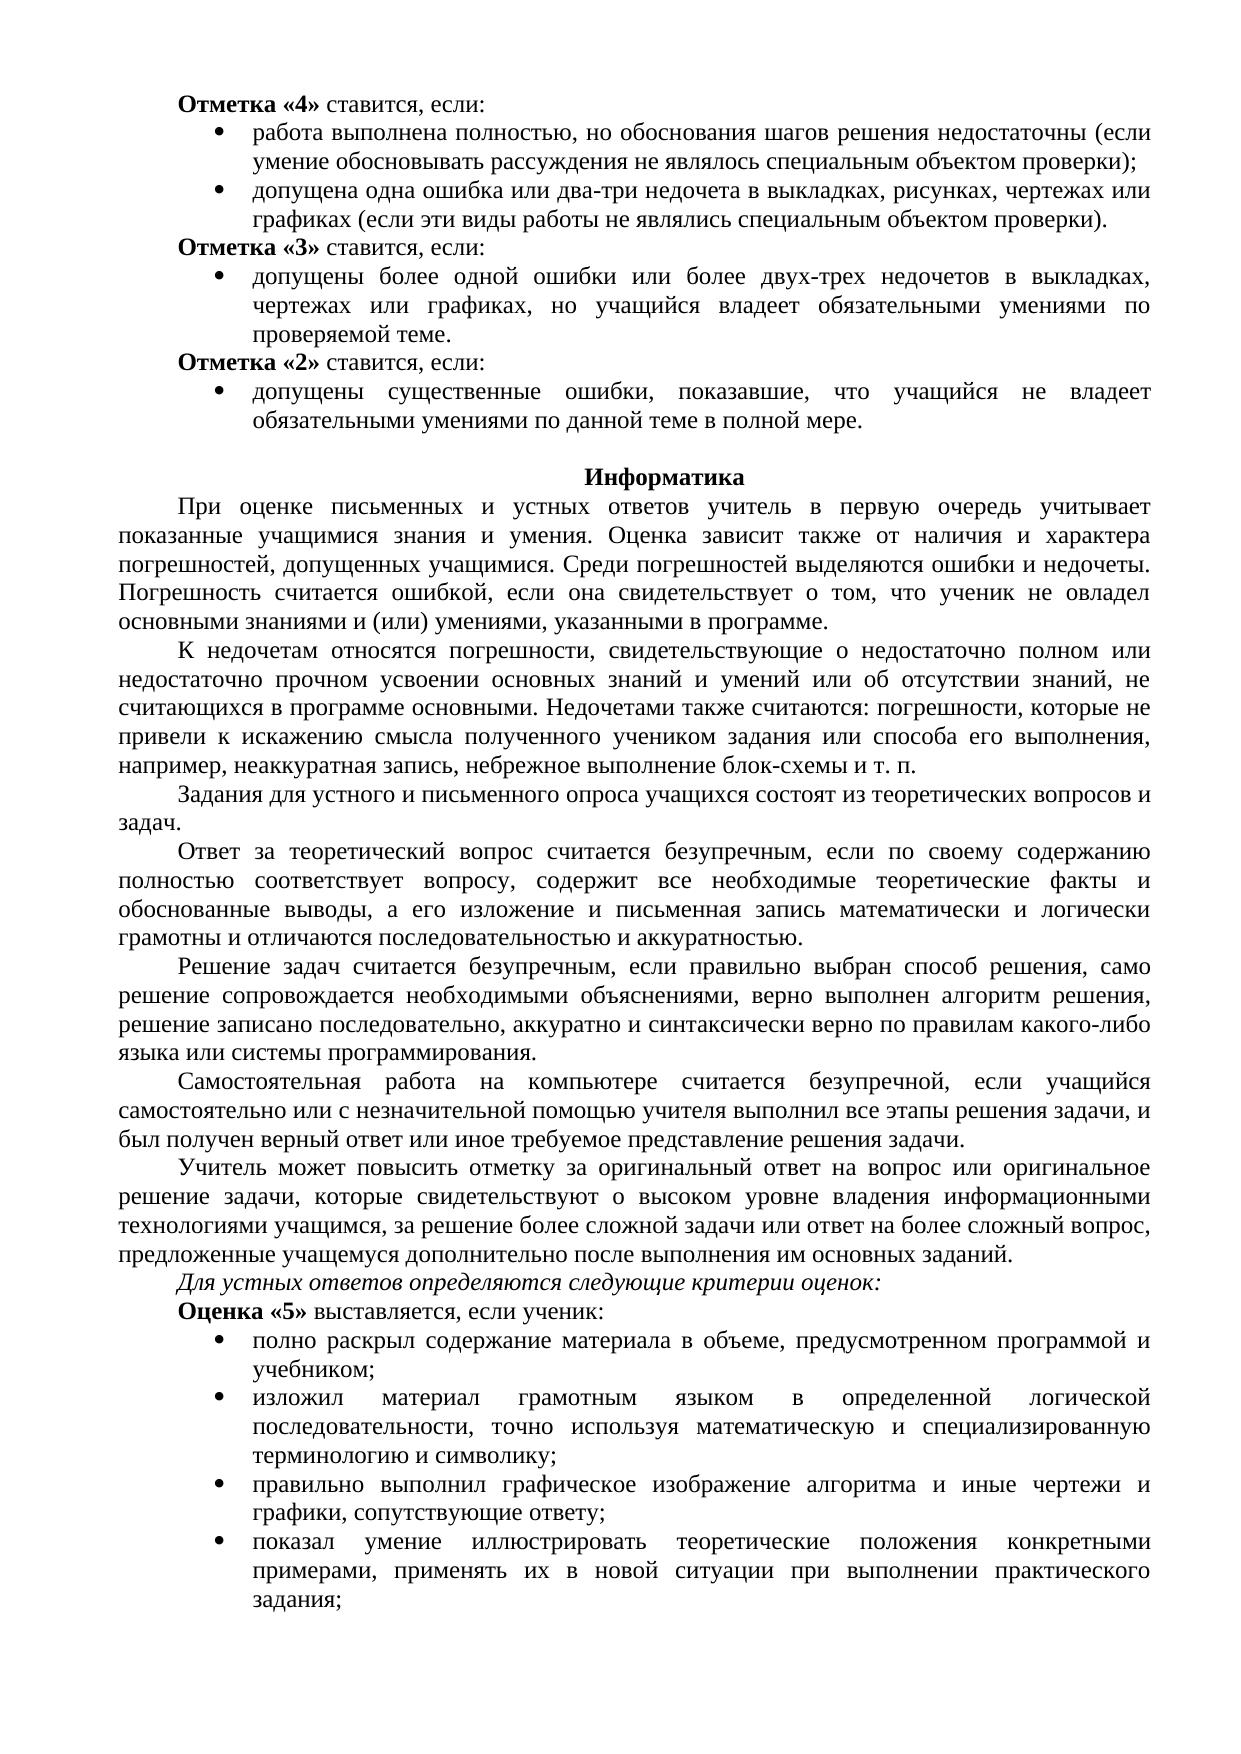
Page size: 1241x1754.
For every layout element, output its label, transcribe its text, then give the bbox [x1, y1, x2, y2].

text Задания для устного и письменного опроса учащихся состоят из теоретических вопросов и задач. [118, 779, 1152, 836]
list допущены более одной ошибки или более двух-трех недочетов в выкладках, чертежах или графиках, но учащийся владеет обязательными умениями по проверяемой теме. [215, 261, 1152, 347]
text Отметка «3» ставится, если: [118, 232, 1152, 261]
list полно раскрыл содержание материала в объеме, предусмотренном программой и учебником; [215, 1325, 1152, 1382]
text Ответ за теоретический вопрос считается безупречным, если по своему содержанию полностью соответствует вопросу, содержит все необходимые теоретические факты и обоснованные выводы, а его изложение и письменная запись математически и логически грамотны и отличаются последовательностью и аккуратностью. [118, 836, 1152, 951]
text Оценка «5» выставляется, если ученик: [118, 1296, 1152, 1325]
text Решение задач считается безупречным, если правильно выбран способ решения, само решение сопровождается необходимыми объяснениями, верно выполнен алгоритм решения, решение записано последовательно, аккуратно и синтаксически верно по правилам какого-либо языка или системы программирования. [118, 951, 1152, 1066]
text Учитель может повысить отметку за оригинальный ответ на вопрос или оригинальное решение задачи, которые свидетельствуют о высоком уровне владения информационными технологиями учащимся, за решение более сложной задачи или ответ на более сложный вопрос, предложенные учащемуся дополнительно после выполнения им основных заданий. [118, 1152, 1152, 1267]
text Для устных ответов определяются следующие критерии оценок: [118, 1267, 1152, 1296]
list допущены существенные ошибки, показавшие, что учащийся не владеет обязательными умениями по данной теме в полной мере. [215, 376, 1152, 434]
text К недочетам относятся погрешности, свидетельствующие о недостаточно полном или недостаточно прочном усвоении основных знаний и умений или об отсутствии знаний, не считающихся в программе основными. Недочетами также считаются: погрешности, которые не привели к искажению смысла полученного учеником задания или способа его выполнения, например, неаккуратная запись, небрежное выполнение блок-схемы и т. п. [118, 635, 1152, 779]
list работа выполнена полностью, но обоснования шагов решения недостаточны (если умение обосновывать рассуждения не являлось специальным объектом проверки); [215, 117, 1152, 175]
list правильно выполнил графическое изображение алгоритма и иные чертежи и графики, сопутствующие ответу; [215, 1469, 1152, 1526]
list изложил материал грамотным языком в определенной логической последовательности, точно используя математическую и специализированную терминологию и символику; [215, 1382, 1152, 1469]
text При оценке письменных и устных ответов учитель в первую очередь учитывает показанные учащимися знания и умения. Оценка зависит также от наличия и характера погрешностей, допущенных учащимися. Среди погрешностей выделяются ошибки и недочеты. Погрешность считается ошибкой, если она свидетельствует о том, что ученик не овладел основными знаниями и (или) умениями, указанными в программе. [118, 491, 1152, 635]
list показал умение иллюстрировать теоретические положения конкретными примерами, применять их в новой ситуации при выполнении практического задания; [215, 1526, 1152, 1612]
list допущена одна ошибка или два-три недочета в выкладках, рисунках, чертежах или графиках (если эти виды работы не являлись специальным объектом проверки). [215, 175, 1152, 232]
text Отметка «4» ставится, если: [118, 89, 1152, 117]
text Самостоятельная работа на компьютере считается безупречной, если учащийся самостоятельно или с незначительной помощью учителя выполнил все этапы решения задачи, и был получен верный ответ или иное требуемое представление решения задачи. [118, 1066, 1152, 1152]
text Отметка «2» ставится, если: [118, 347, 1152, 376]
text Информатика [118, 462, 1152, 491]
